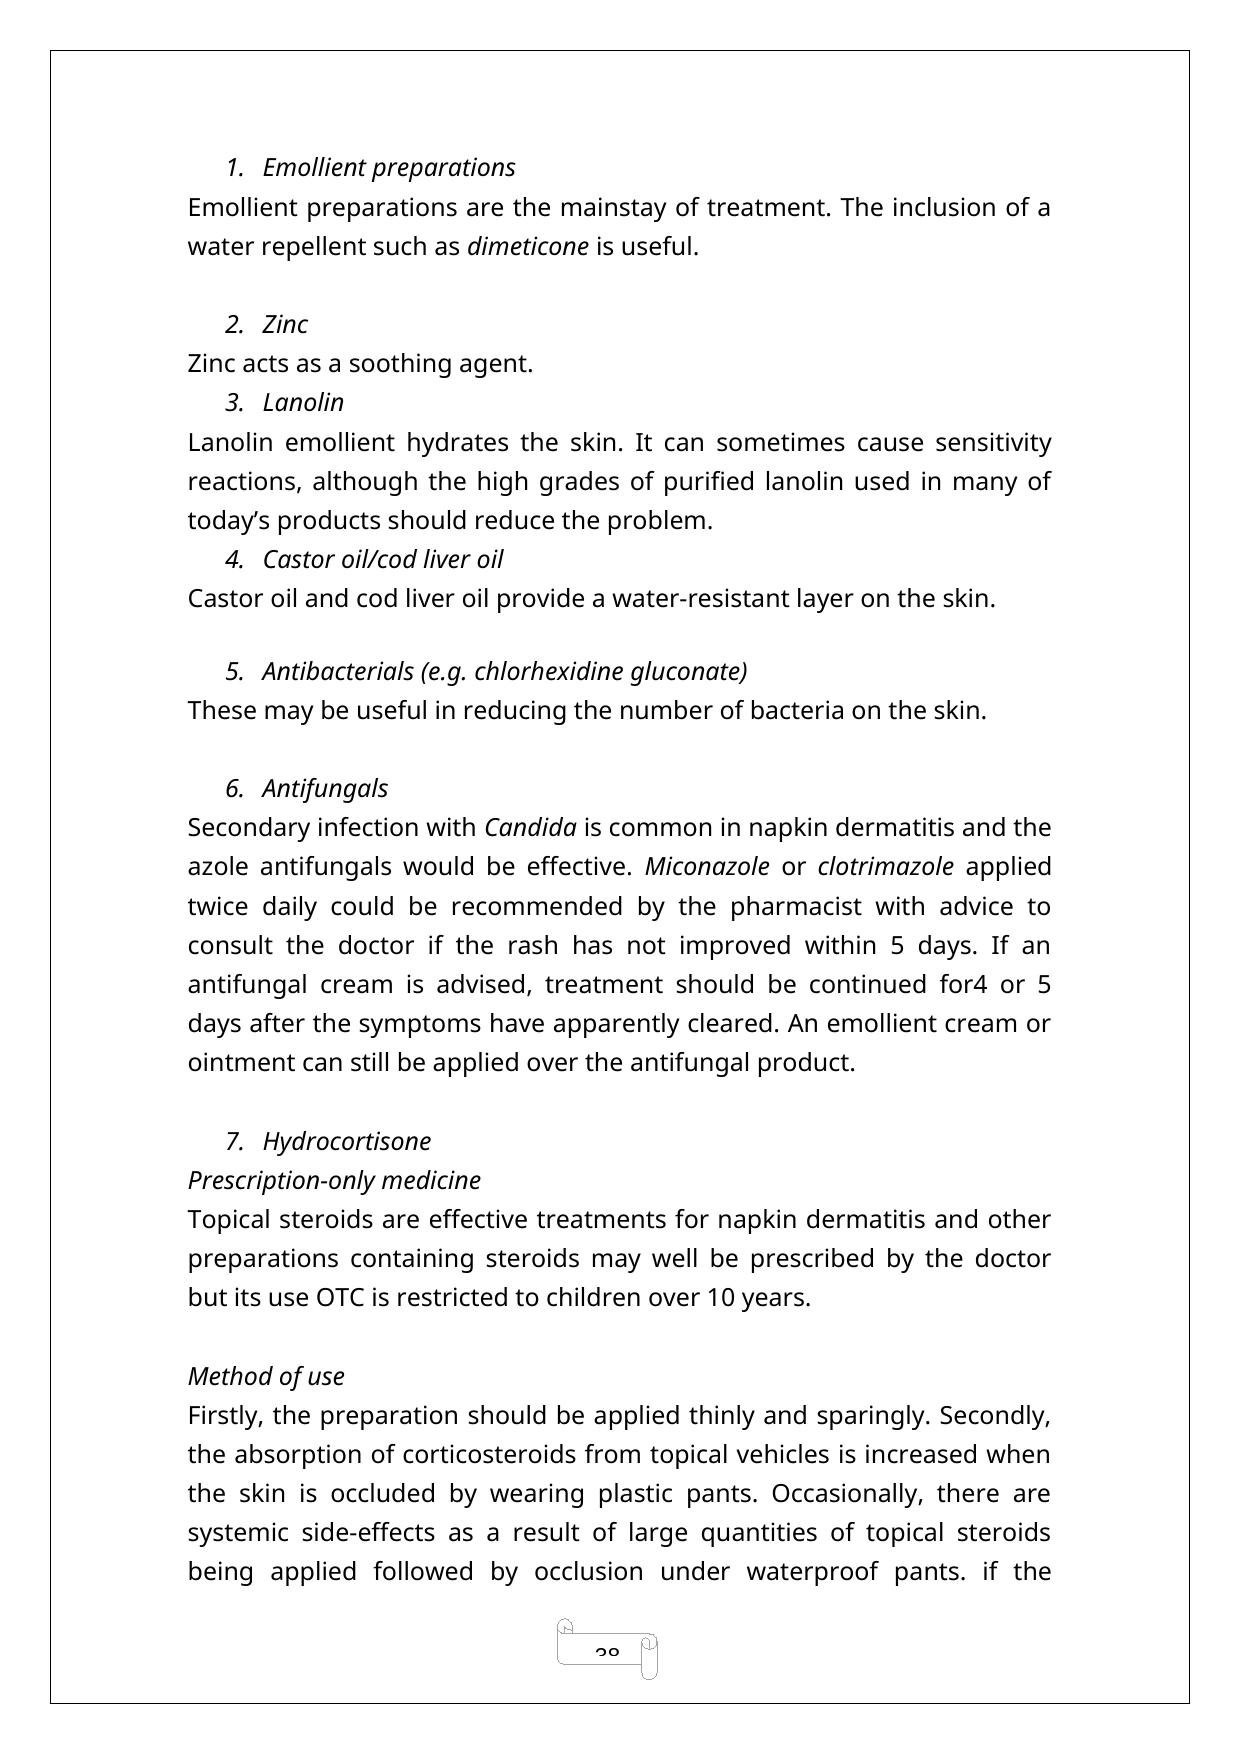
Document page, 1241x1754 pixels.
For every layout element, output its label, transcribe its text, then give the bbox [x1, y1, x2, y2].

text Lanolin emollient hydrates the skin. It can sometimes cause sensitivity reactions, although the high grades of purified lanolin used in many of today’s products should reduce the problem. [187, 424, 1053, 537]
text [187, 1397, 1053, 1588]
text Emollient preparations are the mainstay of treatment. The inclusion of a water repellent such as dimeticone is useful. [187, 189, 1053, 262]
text Castor oil and cod liver oil provide a water-resistant layer on the skin. [187, 581, 1053, 615]
list Antifungals [225, 771, 1053, 805]
list Lanolin [225, 385, 1053, 419]
text These may be useful in reducing the number of bacteria on the skin. [187, 692, 1053, 726]
text Prescription-only medicine [187, 1162, 1053, 1196]
list Castor oil/cod liver oil [225, 542, 1053, 576]
list Hydrocortisone [225, 1123, 1053, 1157]
list Antibacterials (e.g. chlorhexidine gluconate) [225, 653, 1053, 687]
text Secondary infection with Candida is common in napkin dermatitis and the azole antifungals would be effective. Miconazole or clotrimazole applied twice daily could be recommended by the pharmacist with advice to consult the doctor if the rash has not improved within 5 days. If an antifungal cream is advised, treatment should be continued for4 or 5 days after the symptoms have apparently cleared. An emollient cream or ointment can still be applied over the antifungal product. [187, 810, 1053, 1079]
text Zinc acts as a soothing agent. [187, 346, 1053, 380]
text Topical steroids are effective treatments for napkin dermatitis and other preparations containing steroids may well be prescribed by the doctor but its use OTC is restricted to children over 10 years. [187, 1201, 1053, 1314]
list Zinc [225, 307, 1053, 341]
text Method of use [187, 1358, 1053, 1392]
list Emollient preparations [225, 150, 1053, 184]
